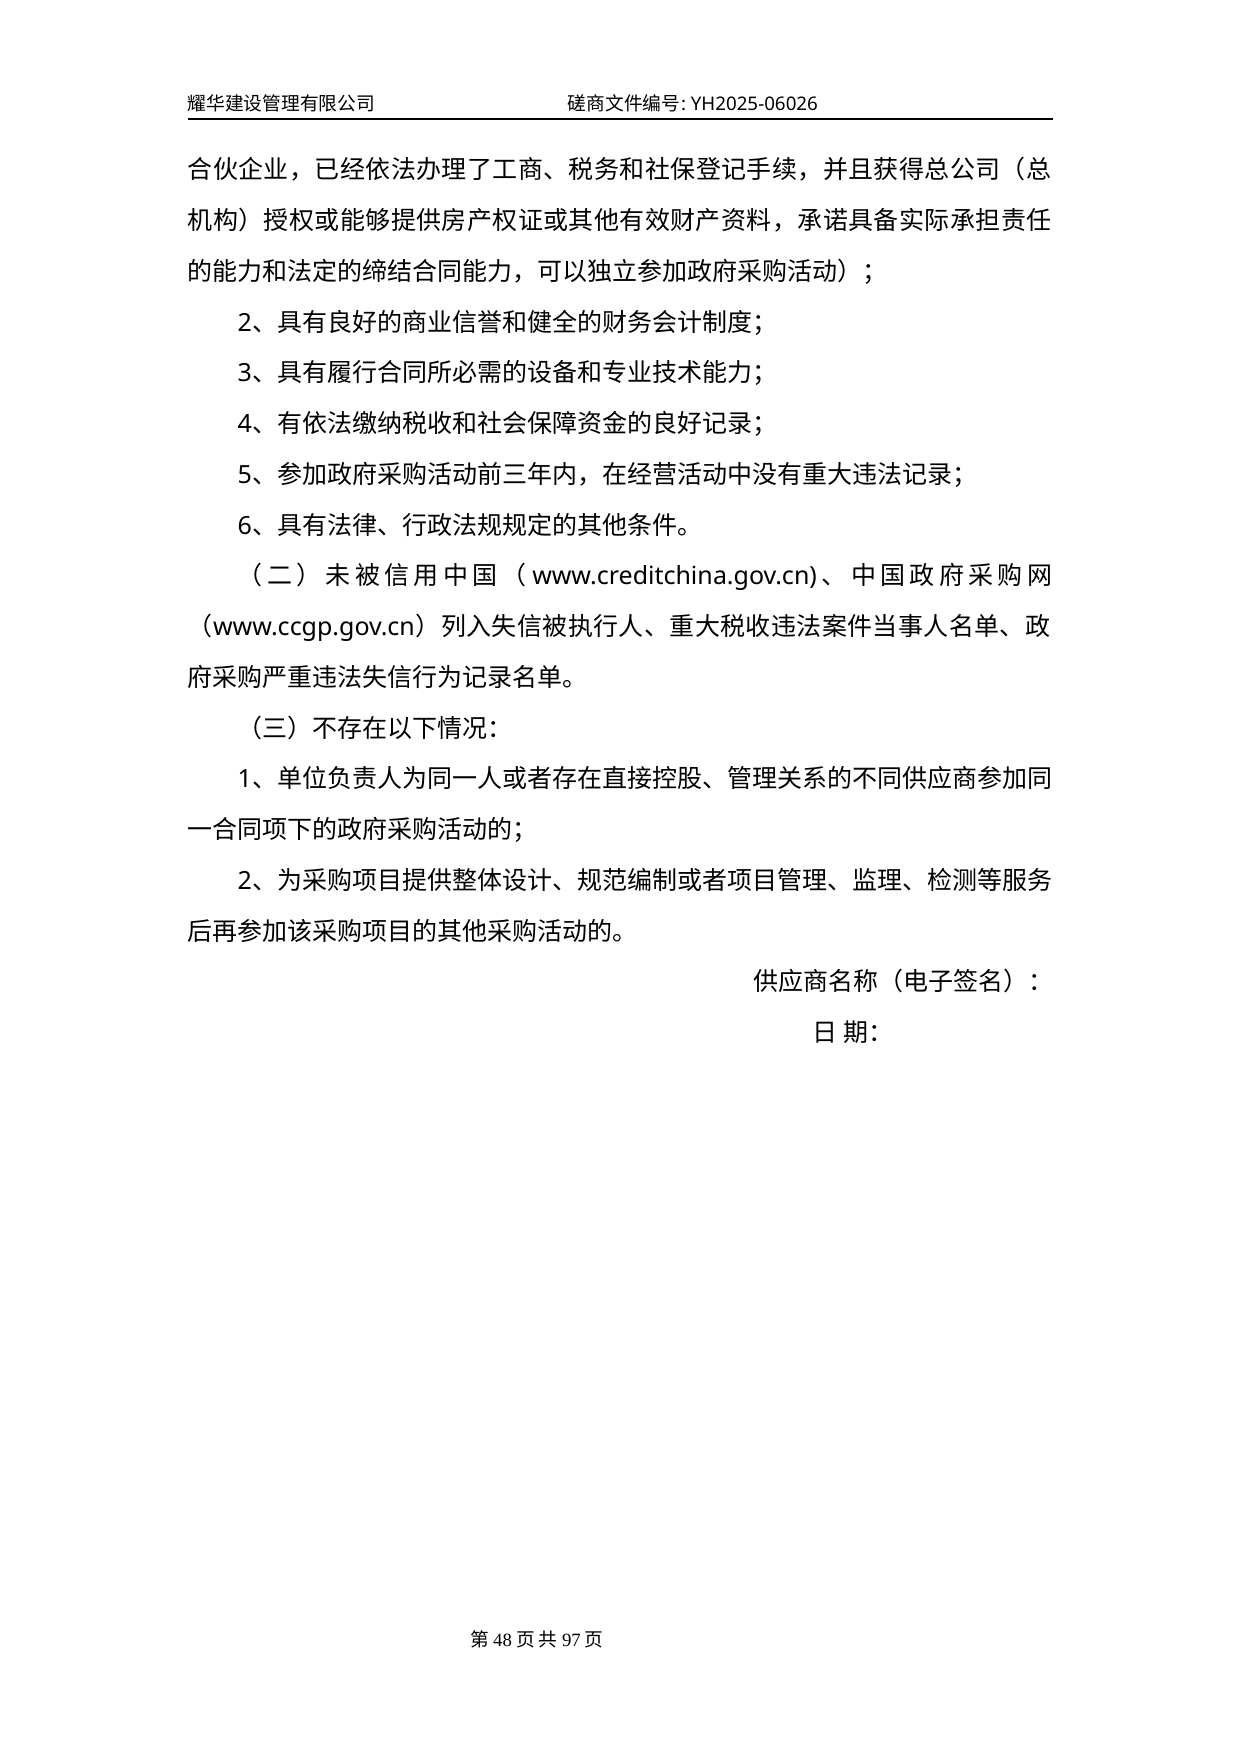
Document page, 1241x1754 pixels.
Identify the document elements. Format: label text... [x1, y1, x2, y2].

text 3、具有履行合同所必需的设备和专业技术能力； [187, 353, 1053, 389]
text 4、有依法缴纳税收和社会保障资金的良好记录； [187, 404, 1053, 440]
text （二）未被信用中国（www.creditchina.gov.cn)、中国政府采购网（www.ccgp.gov.cn）列入失信被执行人、重大税收违法案件当事人名单、政府采购严重违法失信行为记录名单。 [187, 556, 1053, 693]
text 2、具有良好的商业信誉和健全的财务会计制度； [187, 302, 1053, 338]
text 日 期： [187, 1012, 1053, 1049]
text 5、参加政府采购活动前三年内，在经营活动中没有重大违法记录； [187, 454, 1053, 491]
text （三）不存在以下情况： [187, 708, 1053, 744]
text 1、单位负责人为同一人或者存在直接控股、管理关系的不同供应商参加同一合同项下的政府采购活动的； [187, 759, 1053, 846]
text 2、为采购项目提供整体设计、规范编制或者项目管理、监理、检测等服务后再参加该采购项目的其他采购活动的。 [187, 860, 1053, 947]
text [187, 150, 1053, 288]
text 供应商名称（电子签名）： [187, 962, 1053, 998]
text 6、具有法律、行政法规规定的其他条件。 [187, 505, 1053, 541]
